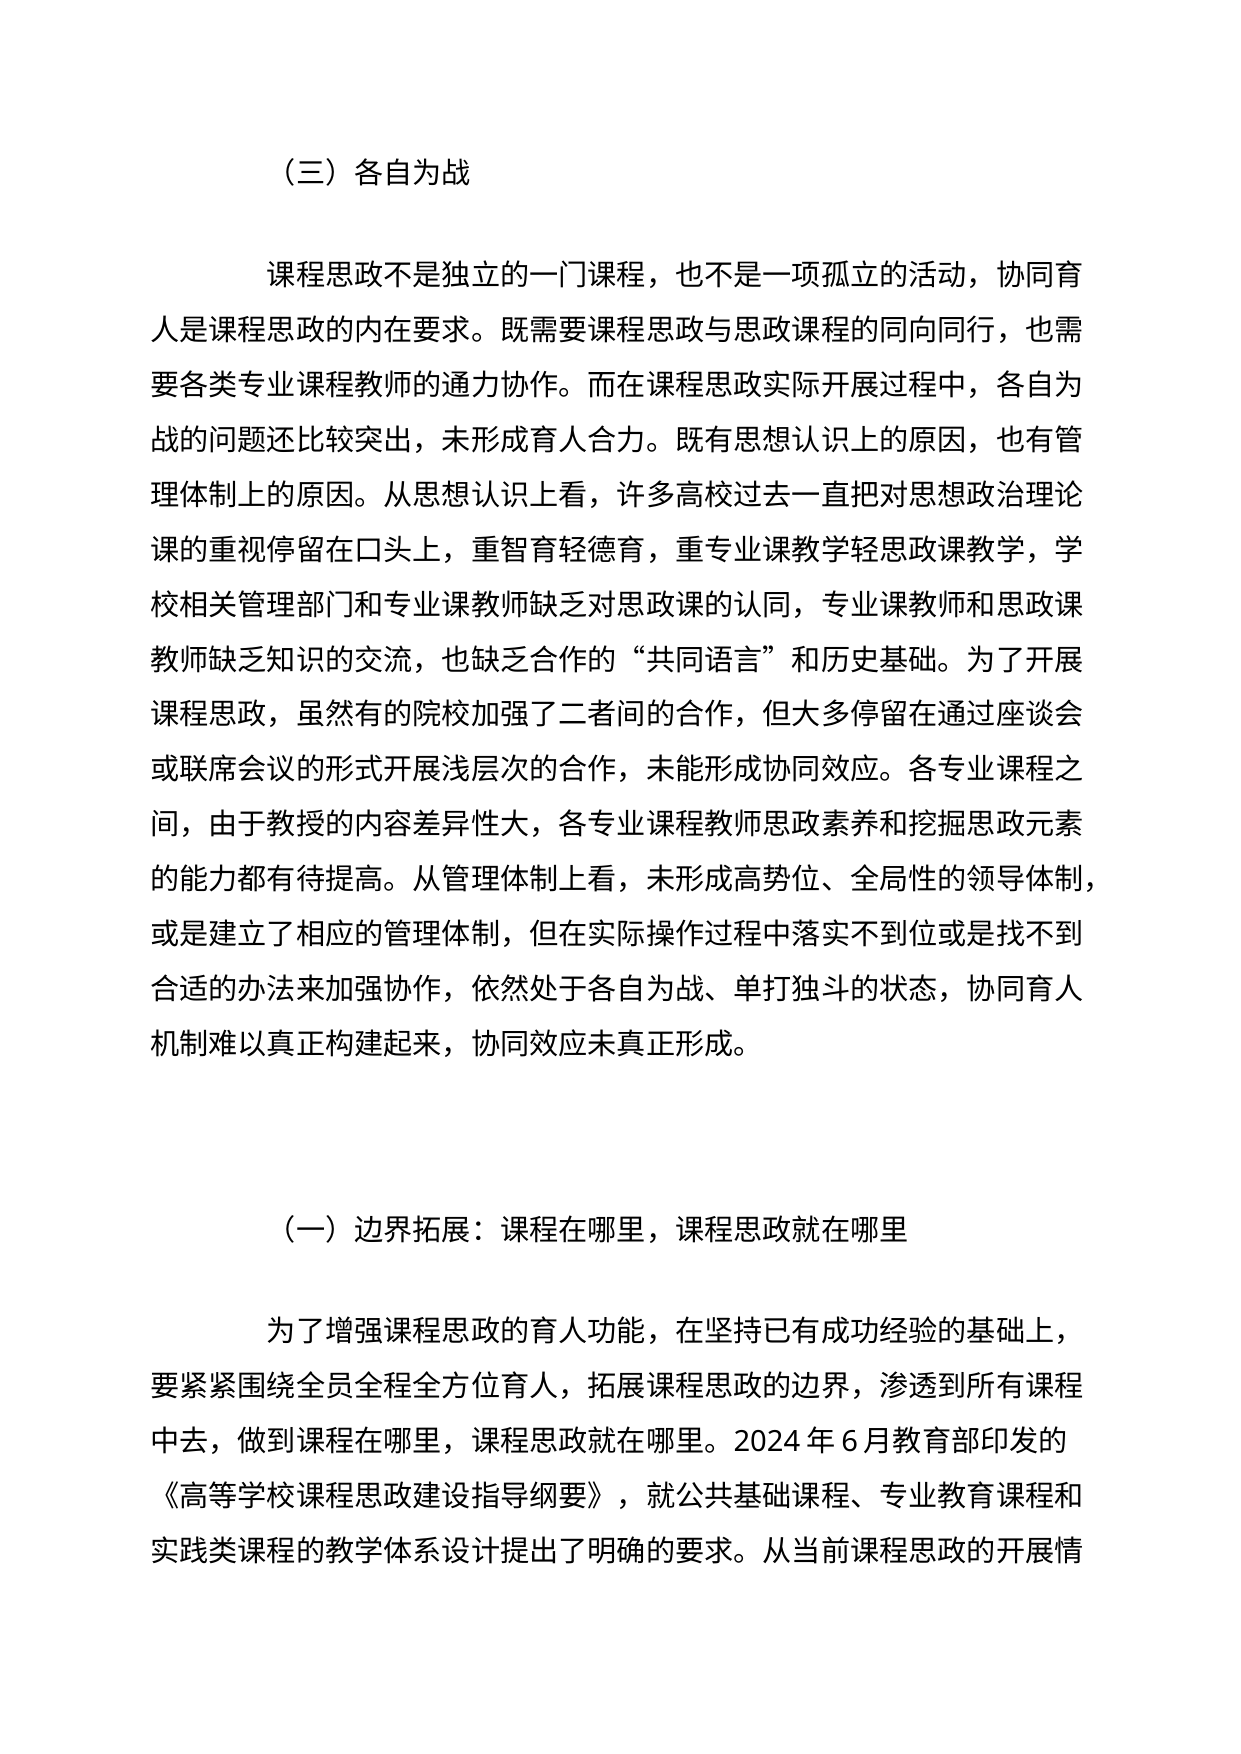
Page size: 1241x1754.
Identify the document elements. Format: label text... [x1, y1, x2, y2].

text （三）各自为战 [150, 150, 1090, 192]
text 课程思政不是独立的一门课程，也不是一项孤立的活动，协同育人是课程思政的内在要求。既需要课程思政与思政课程的同向同行，也需要各类专业课程教师的通力协作。而在课程思政实际开展过程中，各自为战的问题还比较突出，未形成育人合力。既有思想认识上的原因，也有管理体制上的原因。从思想认识上看，许多高校过去一直把对思想政治理论课的重视停留在口头上，重智育轻德育，重专业课教学轻思政课教学，学校相关管理部门和专业课教师缺乏对思政课的认同，专业课教师和思政课教师缺乏知识的交流，也缺乏合作的“共同语言”和历史基础。为了开展课程思政，虽然有的院校加强了二者间的合作，但大多停留在通过座谈会或联席会议的形式开展浅层次的合作，未能形成协同效应。各专业课程之间，由于教授的内容差异性大，各专业课程教师思政素养和挖掘思政元素的能力都有待提高。从管理体制上看，未形成高势位、全局性的领导体制，或是建立了相应的管理体制，但在实际操作过程中落实不到位或是找不到合适的办法来加强协作，依然处于各自为战、单打独斗的状态，协同育人机制难以真正构建起来，协同效应未真正形成。 [150, 252, 1090, 1063]
text （一）边界拓展：课程在哪里，课程思政就在哪里 [150, 1206, 1090, 1248]
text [150, 1308, 1090, 1570]
